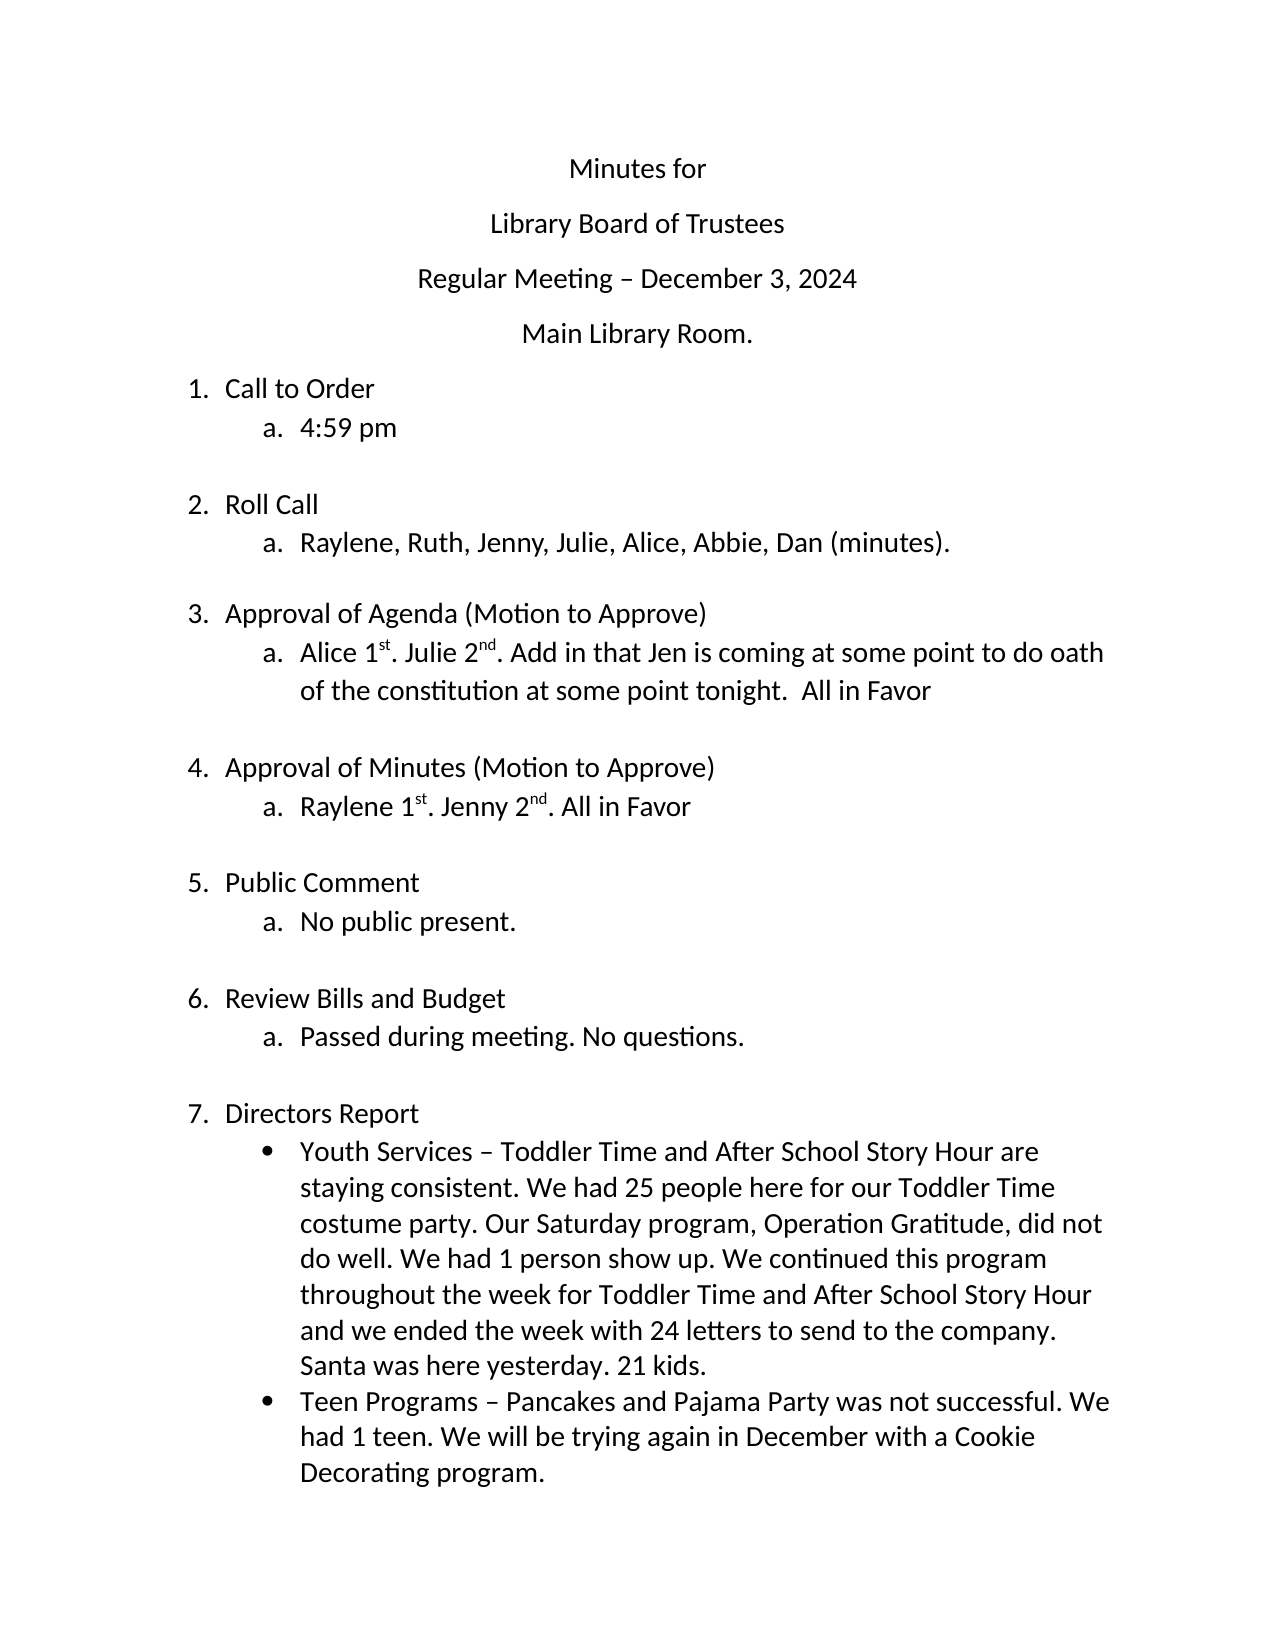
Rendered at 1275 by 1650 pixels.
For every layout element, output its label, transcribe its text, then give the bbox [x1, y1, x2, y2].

list Raylene 1st. Jenny 2nd. All in Favor [262, 788, 1125, 823]
text Main Library Room. [150, 315, 1125, 351]
text Minutes for [150, 150, 1125, 186]
list Public Comment [187, 864, 1125, 900]
list Teen Programs – Pancakes and Pajama Party was not successful. We had 1 teen. We will be trying again in December with a Cookie Decorating program. [262, 1383, 1125, 1490]
list No public present. [262, 903, 1125, 938]
list Passed during meeting. No questions. [262, 1018, 1125, 1054]
text Regular Meeting – December 3, 2024 [150, 260, 1125, 296]
list 4:59 pm [262, 409, 1125, 444]
list Youth Services – Toddler Time and After School Story Hour are staying consistent. We had 25 people here for our Toddler Time costume party. Our Saturday program, Operation Gratitude, did not do well. We had 1 person show up. We continued this program throughout the week for Toddler Time and After School Story Hour and we ended the week with 24 letters to send to the company. Santa was here yesterday. 21 kids. [262, 1133, 1125, 1383]
list Roll Call [187, 486, 1125, 521]
text Library Board of Trustees [150, 205, 1125, 241]
list Alice 1st. Julie 2nd. Add in that Jen is coming at some point to do oath of the constitution at some point tonight. All in Favor [262, 634, 1125, 708]
list Review Bills and Budget [187, 980, 1125, 1015]
list Approval of Minutes (Motion to Approve) [187, 749, 1125, 785]
list Directors Report [187, 1095, 1125, 1131]
list Approval of Agenda (Motion to Approve) [187, 595, 1125, 631]
list Call to Order [187, 370, 1125, 406]
list Raylene, Ruth, Jenny, Julie, Alice, Abbie, Dan (minutes). [262, 524, 1125, 560]
